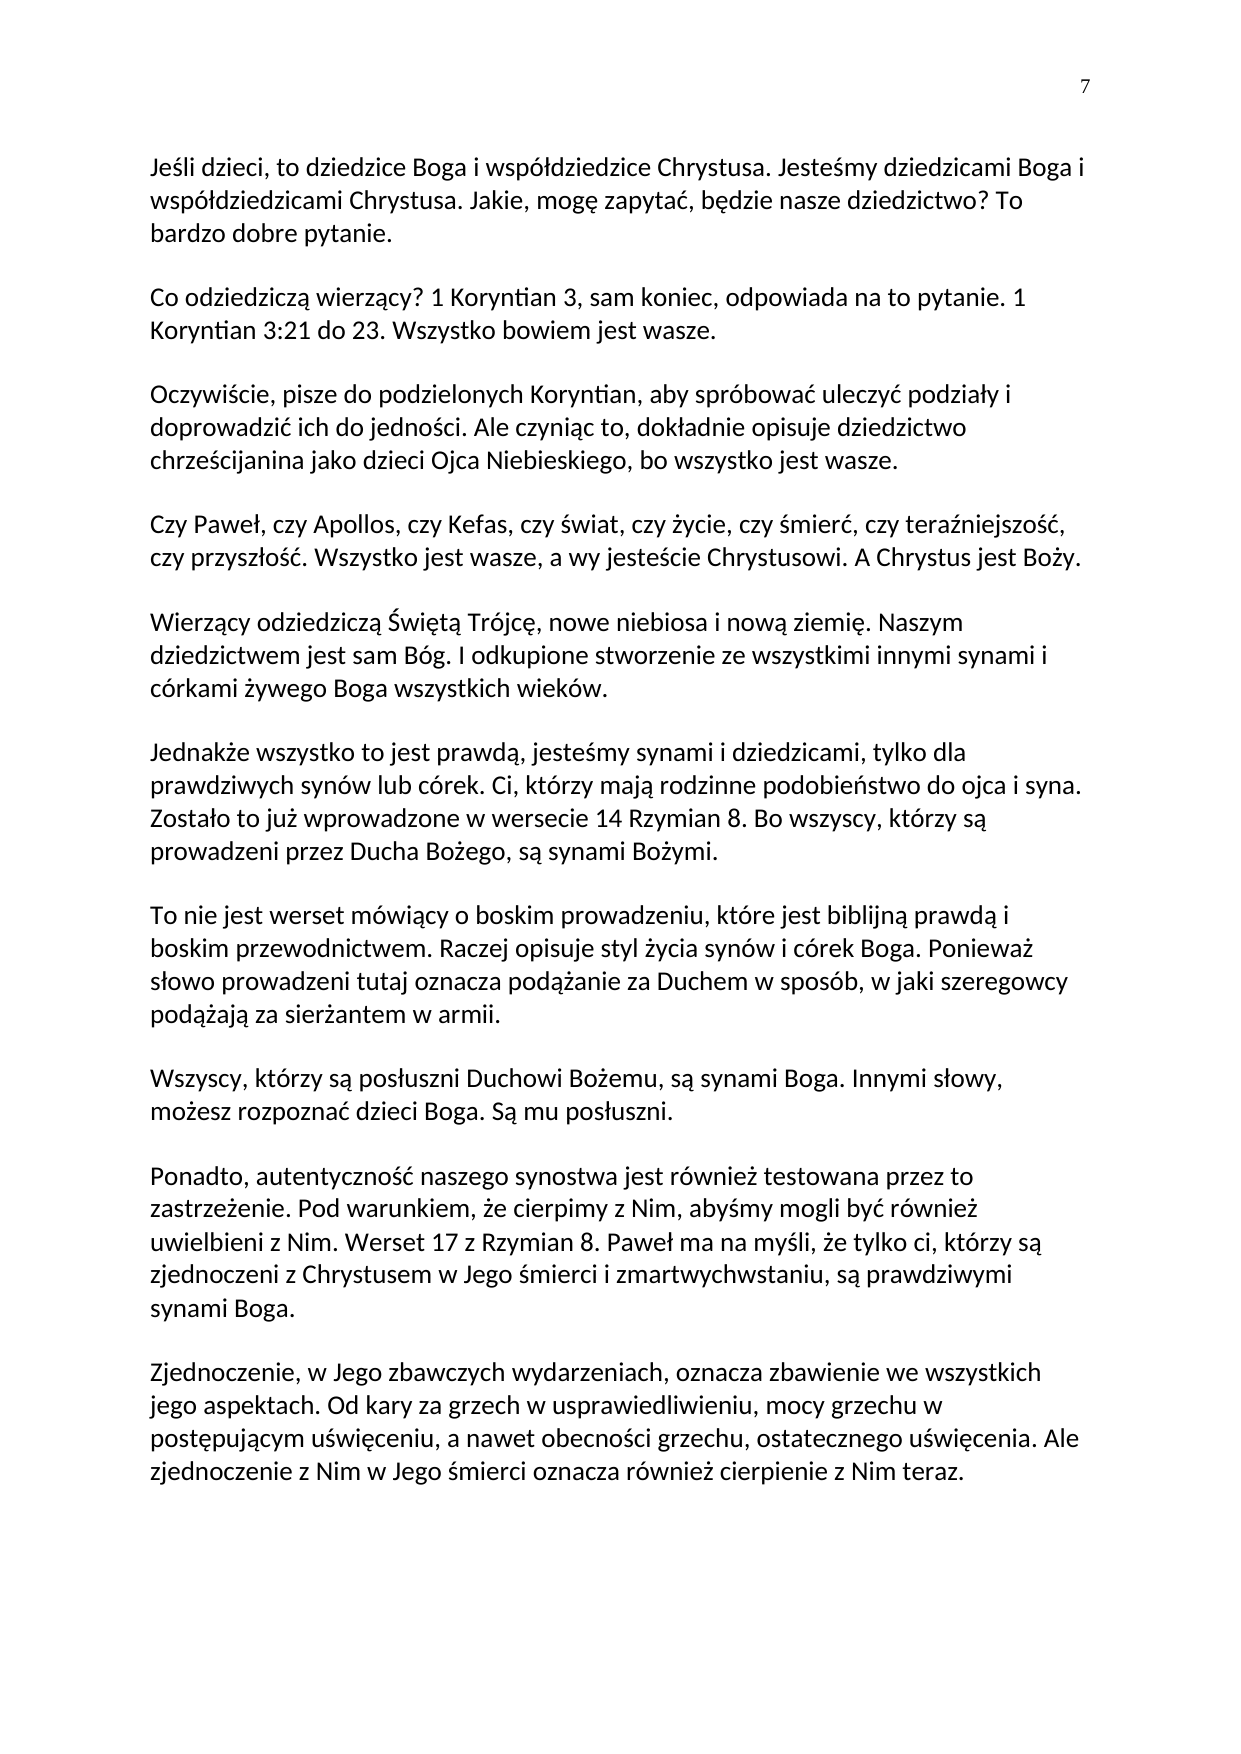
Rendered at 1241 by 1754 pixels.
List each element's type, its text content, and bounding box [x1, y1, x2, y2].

text Jeśli dzieci, to dziedzice Boga i współdziedzice Chrystusa. Jesteśmy dziedzicami Boga i współdziedzicami Chrystusa. Jakie, mogę zapytać, będzie nasze dziedzictwo? To bardzo dobre pytanie. [150, 150, 1090, 249]
text Czy Paweł, czy Apollos, czy Kefas, czy świat, czy życie, czy śmierć, czy teraźniejszość, czy przyszłość. Wszystko jest wasze, a wy jesteście Chrystusowi. A Chrystus jest Boży. [150, 508, 1090, 574]
text Ponadto, autentyczność naszego synostwa jest również testowana przez to zastrzeżenie. Pod warunkiem, że cierpimy z Nim, abyśmy mogli być również uwielbieni z Nim. Werset 17 z Rzymian 8. Paweł ma na myśli, że tylko ci, którzy są zjednoczeni z Chrystusem w Jego śmierci i zmartwychwstaniu, są prawdziwymi synami Boga. [150, 1159, 1090, 1324]
text Wierzący odziedziczą Świętą Trójcę, nowe niebiosa i nową ziemię. Naszym dziedzictwem jest sam Bóg. I odkupione stworzenie ze wszystkimi innymi synami i córkami żywego Boga wszystkich wieków. [150, 605, 1090, 704]
text Jednakże wszystko to jest prawdą, jesteśmy synami i dziedzicami, tylko dla prawdziwych synów lub córek. Ci, którzy mają rodzinne podobieństwo do ojca i syna. Zostało to już wprowadzone w wersecie 14 Rzymian 8. Bo wszyscy, którzy są prowadzeni przez Ducha Bożego, są synami Bożymi. [150, 735, 1090, 867]
text Zjednoczenie, w Jego zbawczych wydarzeniach, oznacza zbawienie we wszystkich jego aspektach. Od kary za grzech w usprawiedliwieniu, mocy grzechu w postępującym uświęceniu, a nawet obecności grzechu, ostatecznego uświęcenia. Ale zjednoczenie z Nim w Jego śmierci oznacza również cierpienie z Nim teraz. [150, 1355, 1090, 1487]
text Co odziedziczą wierzący? 1 Koryntian 3, sam koniec, odpowiada na to pytanie. 1 Koryntian 3:21 do 23. Wszystko bowiem jest wasze. [150, 280, 1090, 346]
text Wszyscy, którzy są posłuszni Duchowi Bożemu, są synami Boga. Innymi słowy, możesz rozpoznać dzieci Boga. Są mu posłuszni. [150, 1061, 1090, 1127]
text Oczywiście, pisze do podzielonych Koryntian, aby spróbować uleczyć podziały i doprowadzić ich do jedności. Ale czyniąc to, dokładnie opisuje dziedzictwo chrześcijanina jako dzieci Ojca Niebieskiego, bo wszystko jest wasze. [150, 377, 1090, 476]
text To nie jest werset mówiący o boskim prowadzeniu, które jest biblijną prawdą i boskim przewodnictwem. Raczej opisuje styl życia synów i córek Boga. Ponieważ słowo prowadzeni tutaj oznacza podążanie za Duchem w sposób, w jaki szeregowcy podążają za sierżantem w armii. [150, 898, 1090, 1030]
